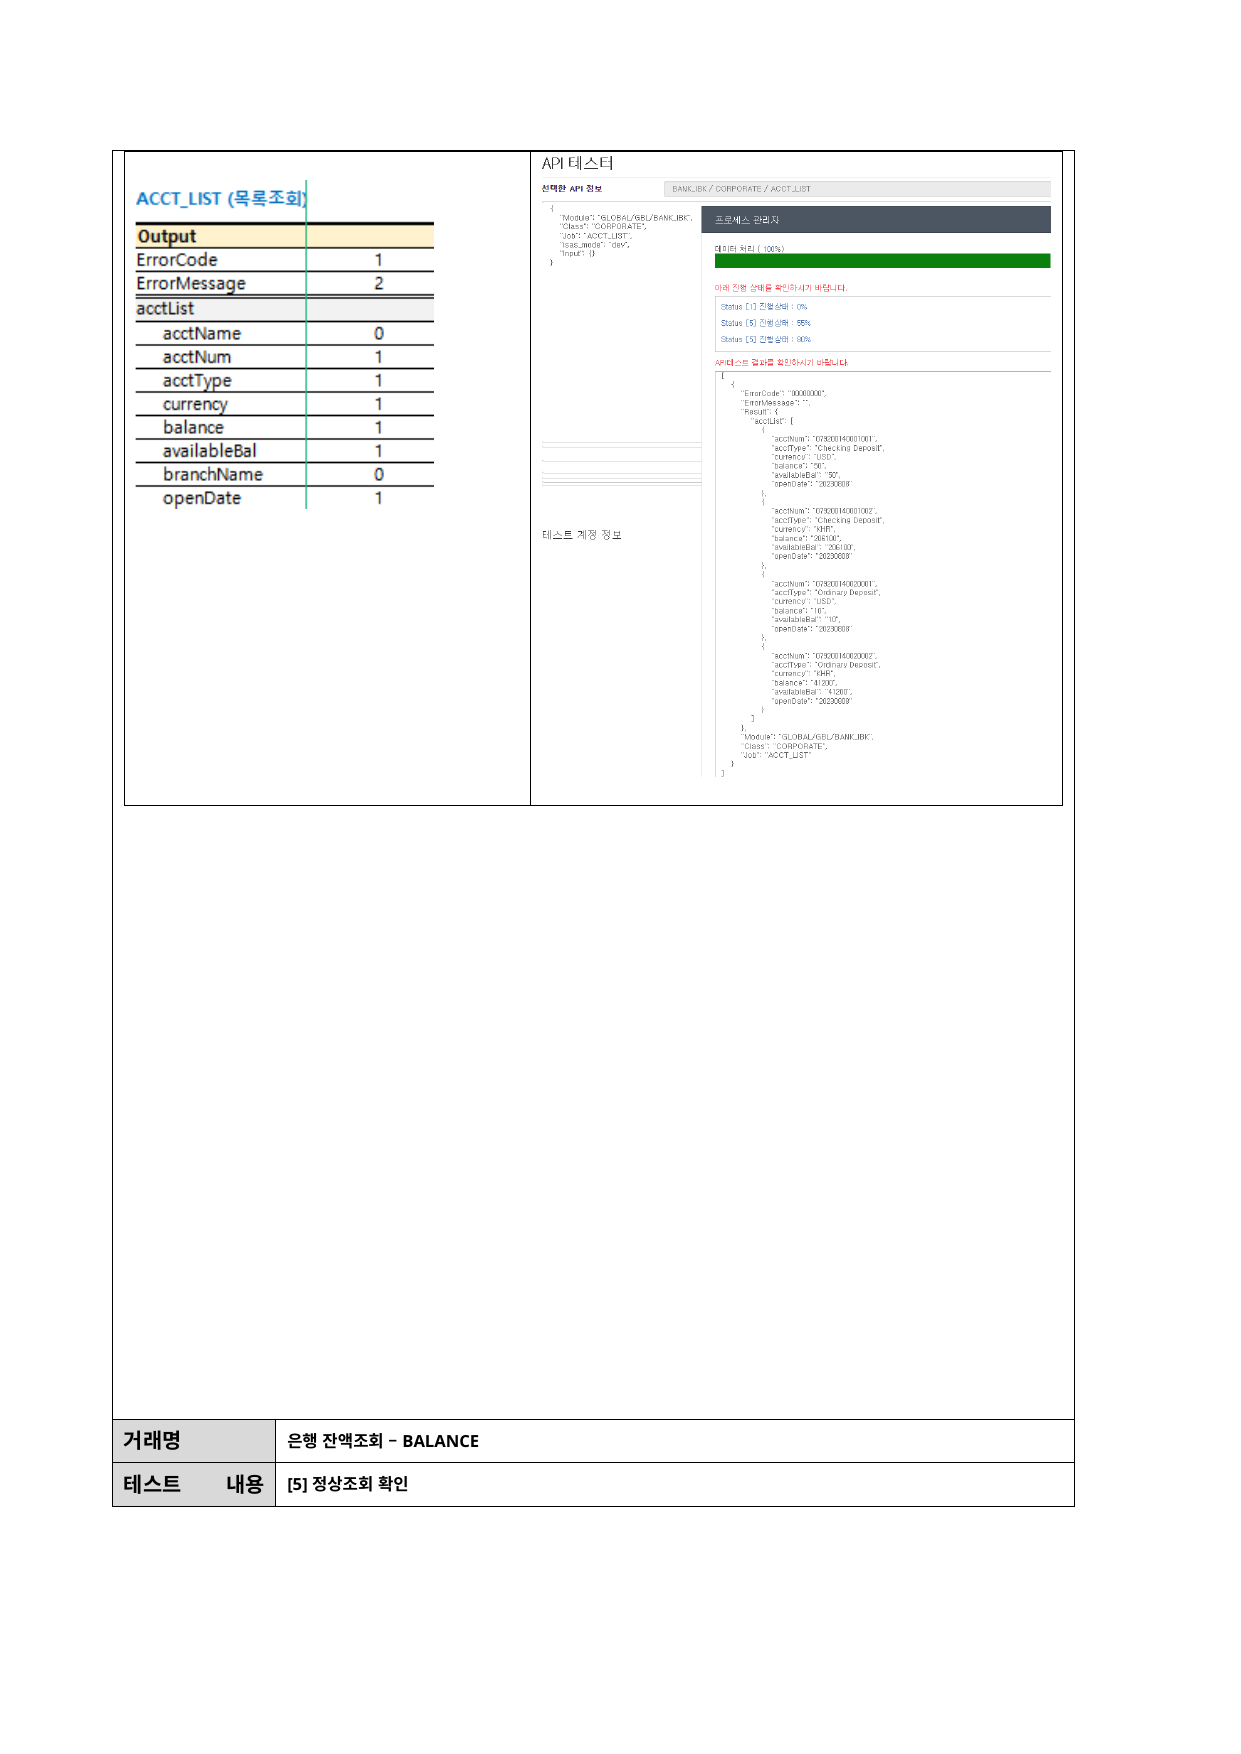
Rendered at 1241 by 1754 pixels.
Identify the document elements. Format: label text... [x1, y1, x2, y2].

picture [135, 180, 434, 509]
table_cell 거래명 [113, 1420, 275, 1462]
table_cell [5] 정상조회 확인 [276, 1463, 1074, 1506]
table_cell 테스트 내용 [113, 1463, 275, 1506]
picture [542, 152, 1051, 777]
table_cell 은행 잔액조회 – BALANCE [276, 1420, 1074, 1462]
table_cell [113, 151, 1074, 1418]
